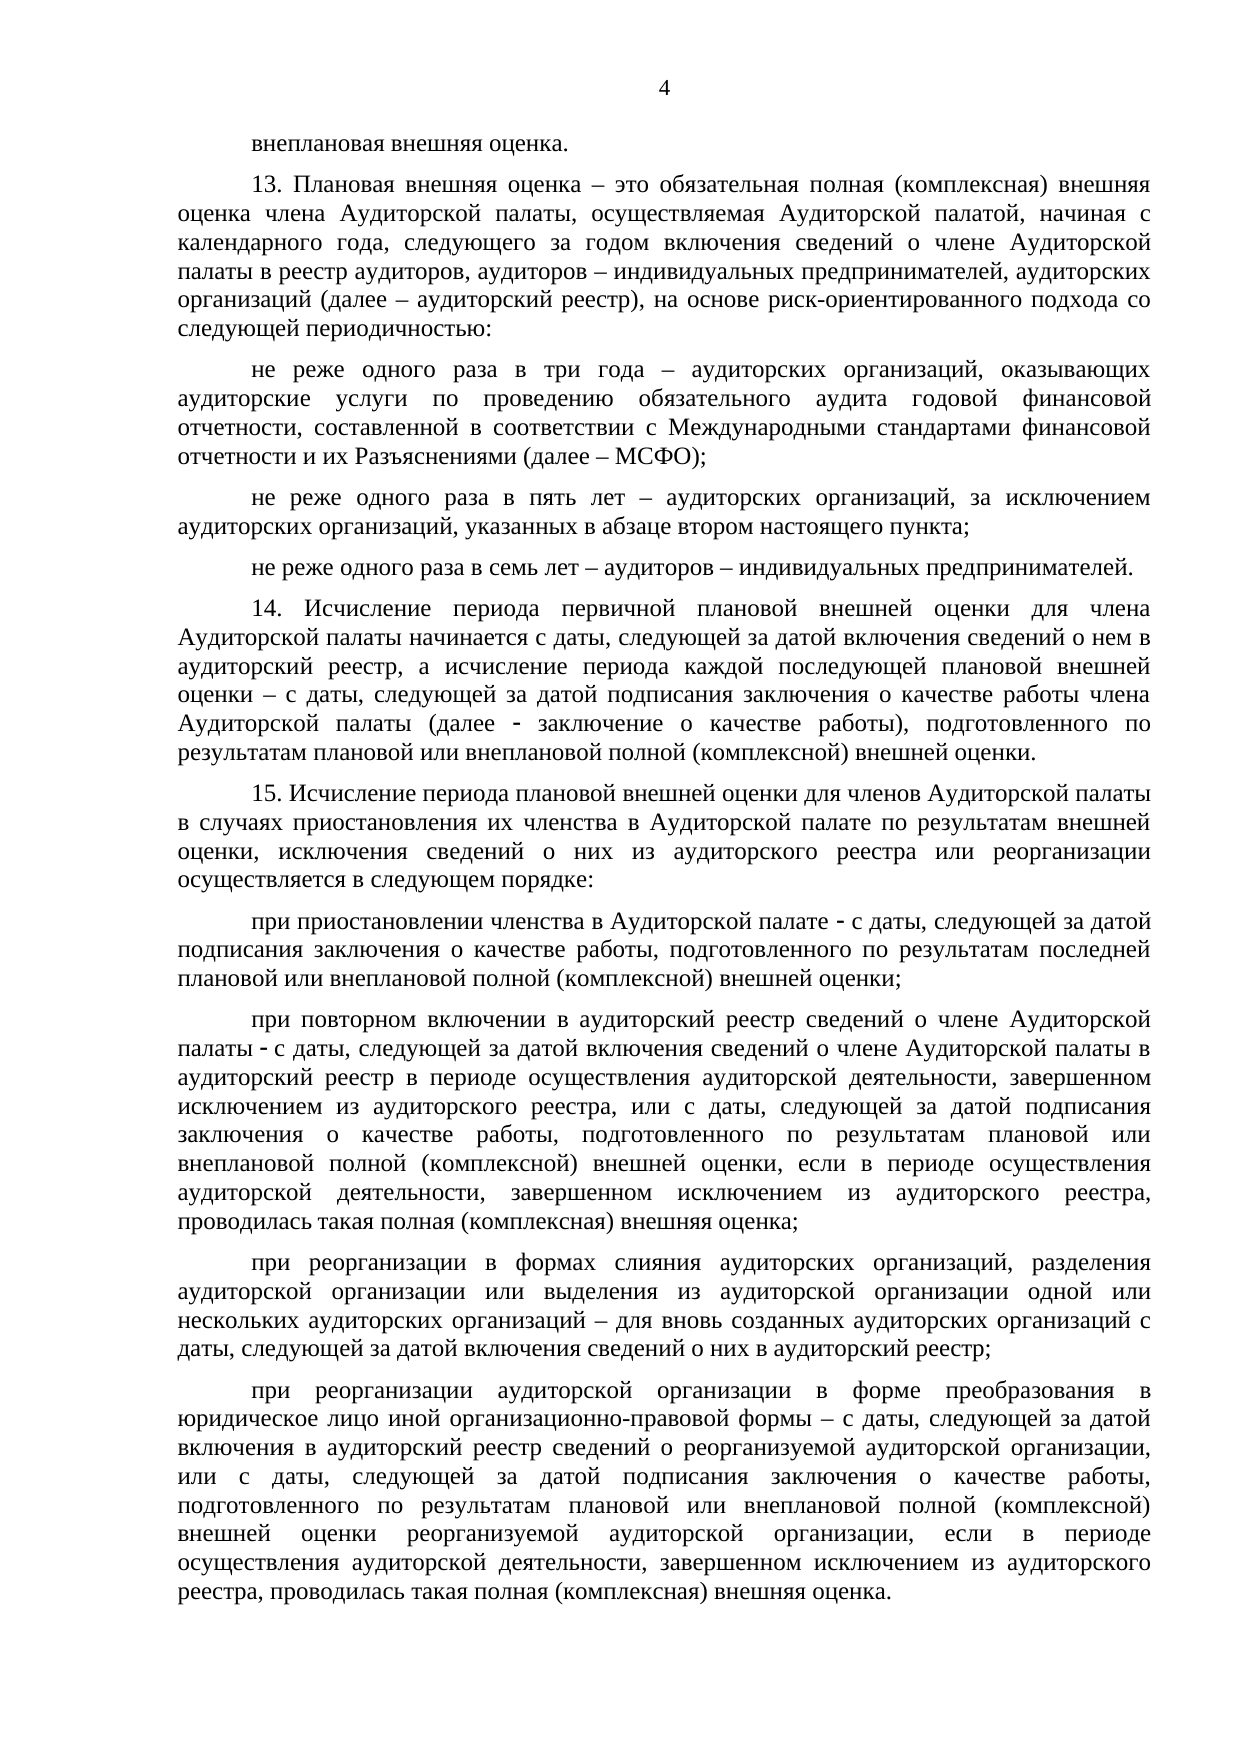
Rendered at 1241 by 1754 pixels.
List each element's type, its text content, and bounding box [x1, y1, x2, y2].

text не реже одного раза в три года – аудиторских организаций, оказывающих аудиторские услуги по проведению обязательного аудита годовой финансовой отчетности, составленной в соответствии с Международными стандартами финансовой отчетности и их Разъяснениями (далее – МСФО); [177, 354, 1152, 469]
text не реже одного раза в пять лет – аудиторских организаций, за исключением аудиторских организаций, указанных в абзаце втором настоящего пункта; [177, 482, 1152, 539]
text 15. Исчисление периода плановой внешней оценки для членов Аудиторской палаты в случаях приостановления их членства в Аудиторской палате по результатам внешней оценки, исключения сведений о них из аудиторского реестра или реорганизации осуществляется в следующем порядке: [177, 778, 1152, 893]
text 13. Плановая внешняя оценка – это обязательная полная (комплексная) внешняя оценка члена Аудиторской палаты, осуществляемая Аудиторской палатой, начиная с календарного года, следующего за годом включения сведений о члене Аудиторской палаты в реестр аудиторов, аудиторов – индивидуальных предпринимателей, аудиторских организаций (далее – аудиторский реестр), на основе риск-ориентированного подхода со следующей периодичностью: [177, 169, 1152, 342]
text не реже одного раза в семь лет – аудиторов – индивидуальных предпринимателей. [177, 552, 1152, 581]
text при реорганизации в формах слияния аудиторских организаций, разделения аудиторской организации или выделения из аудиторской организации одной или нескольких аудиторских организаций – для вновь созданных аудиторских организаций с даты, следующей за датой включения сведений о них в аудиторский реестр; [177, 1247, 1152, 1362]
text при повторном включении в аудиторский реестр сведений о члене Аудиторской палаты с даты, следующей за датой включения сведений о члене Аудиторской палаты в аудиторский реестр в периоде осуществления аудиторской деятельности, завершенном исключением из аудиторского реестра, или с даты, следующей за датой подписания заключения о качестве работы, подготовленного по результатам плановой или внеплановой полной (комплексной) внешней оценки, если в периоде осуществления аудиторской деятельности, завершенном исключением из аудиторского реестра, проводилась такая полная (комплексная) внешняя оценка; [177, 1004, 1152, 1235]
list внеплановая внешняя оценка. [177, 128, 1152, 157]
text при реорганизации аудиторской организации в форме преобразования в юридическое лицо иной организационно-правовой формы – с даты, следующей за датой включения в аудиторский реестр сведений о реорганизуемой аудиторской организации, или с даты, следующей за датой подписания заключения о качестве работы, подготовленного по результатам плановой или внеплановой полной (комплексной) внешней оценки реорганизуемой аудиторской организации, если в периоде осуществления аудиторской деятельности, завершенном исключением из аудиторского реестра, проводилась такая полная (комплексная) внешняя оценка. [177, 1375, 1152, 1605]
text при приостановлении членства в Аудиторской палате с даты, следующей за датой подписания заключения о качестве работы, подготовленного по результатам последней плановой или внеплановой полной (комплексной) внешней оценки; [177, 906, 1152, 992]
text 14. Исчисление периода первичной плановой внешней оценки для члена Аудиторской палаты начинается с даты, следующей за датой включения сведений о нем в аудиторский реестр, а исчисление периода каждой последующей плановой внешней оценки – с даты, следующей за датой подписания заключения о качестве работы члена Аудиторской палаты (далее заключение о качестве работы), подготовленного по результатам плановой или внеплановой полной (комплексной) внешней оценки. [177, 593, 1152, 766]
